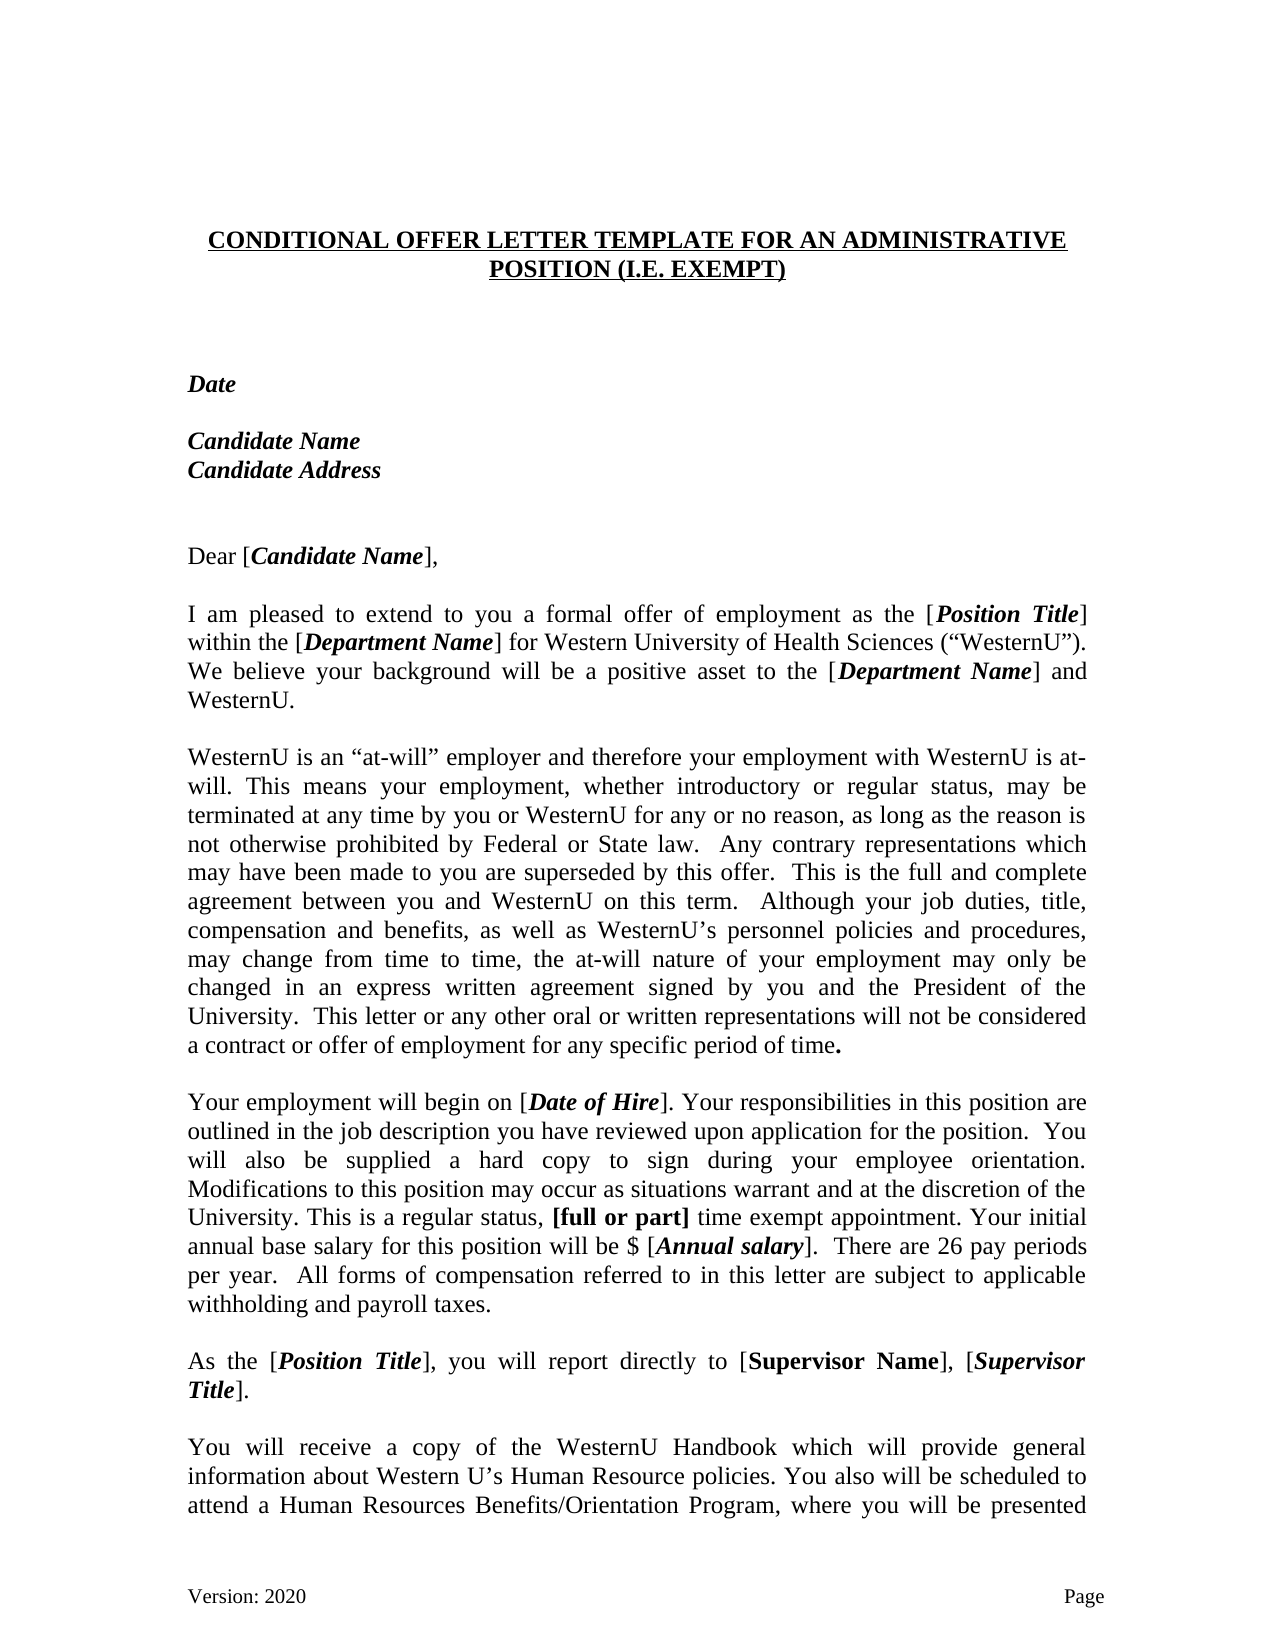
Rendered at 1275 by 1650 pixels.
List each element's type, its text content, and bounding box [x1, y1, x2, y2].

text WesternU is an “at-will” employer and therefore your employment with WesternU is at-will. This means your employment, whether introductory or regular status, may be terminated at any time by you or WesternU for any or no reason, as long as the reason is not otherwise prohibited by Federal or State law. Any contrary representations which may have been made to you are superseded by this offer. This is the full and complete agreement between you and WesternU on this term. Although your job duties, title, compensation and benefits, as well as WesternU’s personnel policies and procedures, may change from time to time, the at-will nature of your employment may only be changed in an express written agreement signed by you and the President of the University. This letter or any other oral or written representations will not be considered a contract or offer of employment for any specific period of time. [187, 742, 1087, 1059]
text Dear [Candidate Name], [187, 541, 1087, 570]
text As the [Position Title], you will report directly to [Supervisor Name], [Supervisor Title]. [187, 1346, 1087, 1404]
subtitle CONDITIONAL OFFER LETTER TEMPLATE FOR AN ADMINISTRATIVE POSITION (I.E. EXEMPT) [187, 225, 1087, 282]
text Date [187, 369, 1087, 397]
text I am pleased to extend to you a formal offer of employment as the [Position Title] within the [Department Name] for Western University of Health Sciences (“WesternU”). We believe your background will be a positive asset to the [Department Name] and WesternU. [187, 599, 1087, 714]
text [187, 1432, 1087, 1519]
text Candidate Name [187, 426, 1087, 455]
text Your employment will begin on [Date of Hire]. Your responsibilities in this position are outlined in the job description you have reviewed upon application for the position. You will also be supplied a hard copy to sign during your employee orientation. Modifications to this position may occur as situations warrant and at the discretion of the University. This is a regular status, [full or part] time exempt appointment. Your initial annual base salary for this position will be $ [Annual salary]. There are 26 pay periods per year. All forms of compensation referred to in this letter are subject to applicable withholding and payroll taxes. [187, 1087, 1087, 1317]
text Candidate Address [187, 455, 1087, 484]
